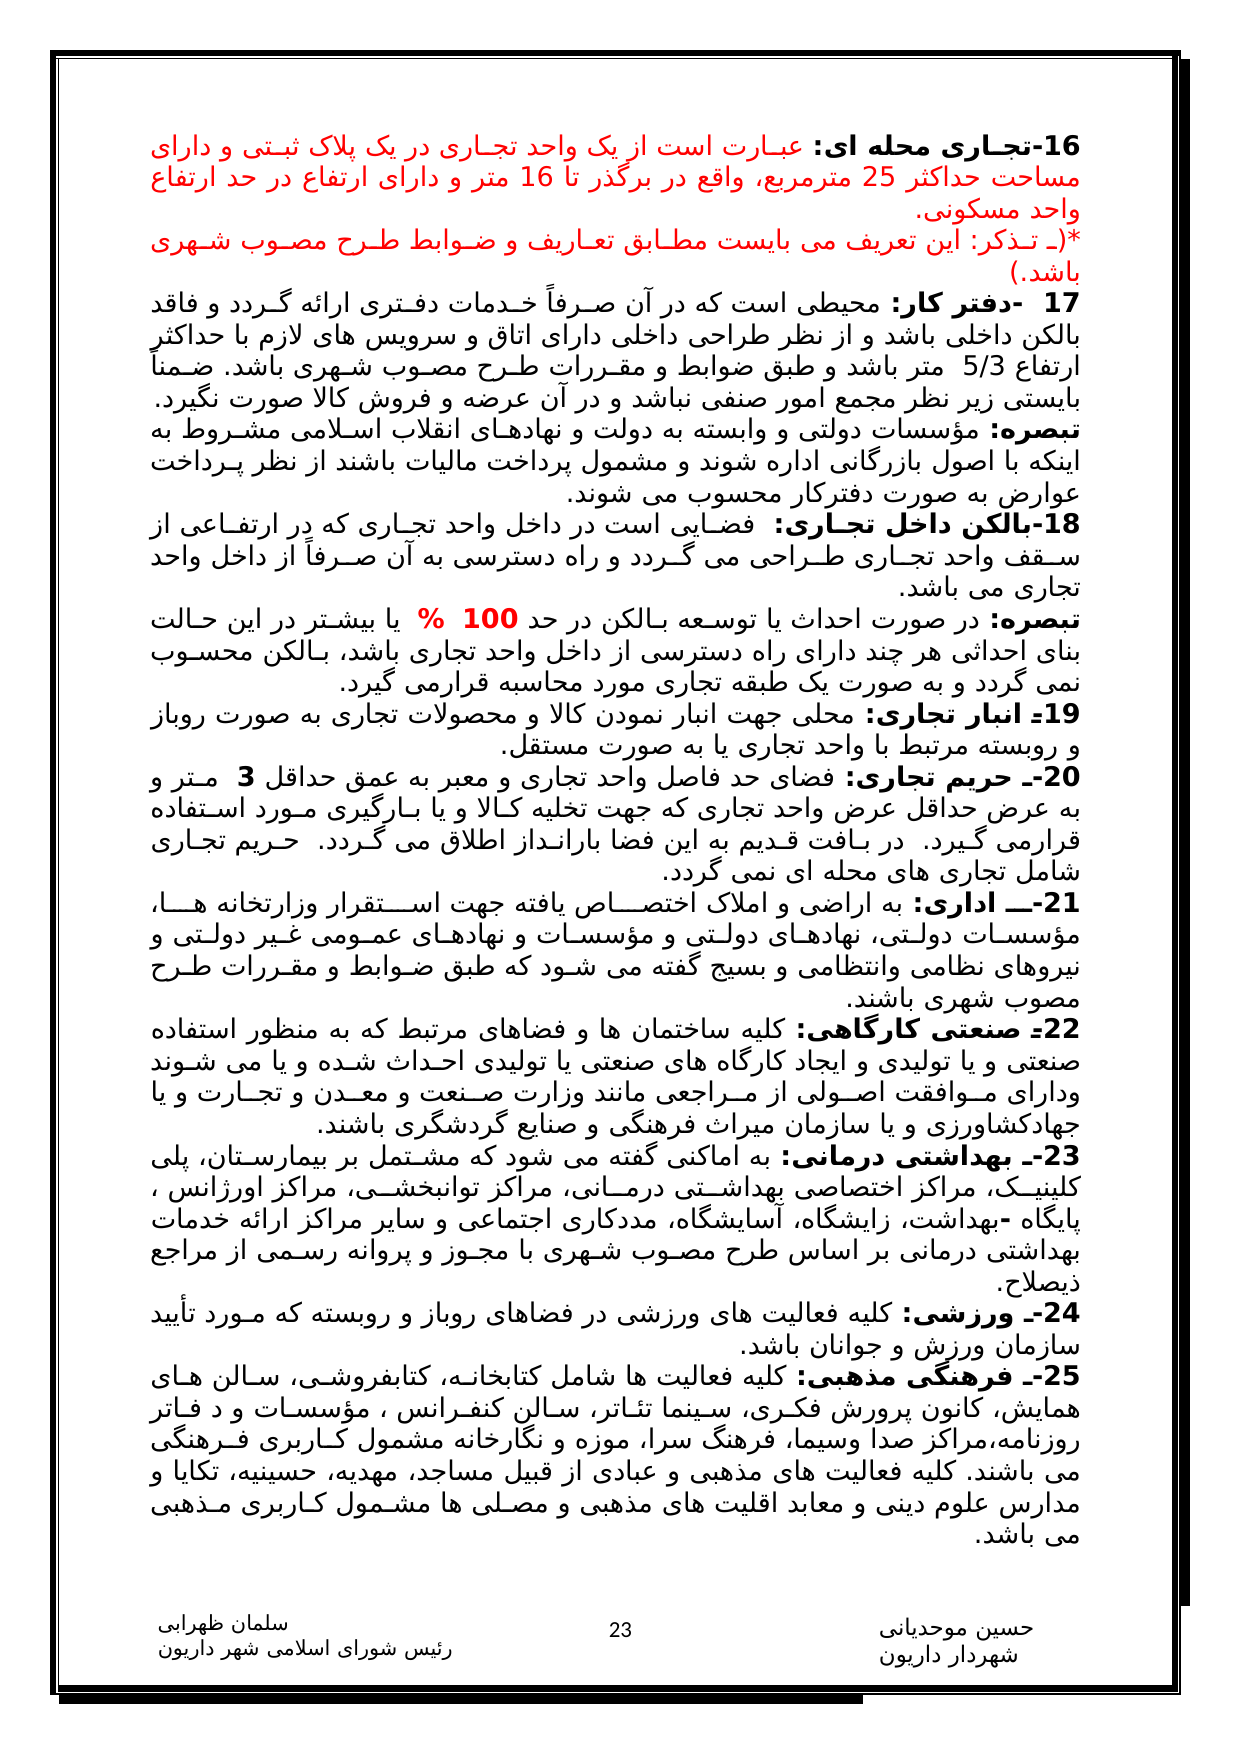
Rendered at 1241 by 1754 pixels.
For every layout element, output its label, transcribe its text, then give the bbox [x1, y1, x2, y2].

text 18-بالکن داخل تجاری: فضایی است در داخل واحد تجاری که در ارتفاعی از سقف واحد تجاری طراحی می گردد و راه دسترسی به آن صرفاً از داخل واحد تجاری می باشد. [150, 508, 1081, 603]
text 21- اداری: به اراضی و املاک اختصاص یافته جهت استقرار وزارتخانه ها، مؤسسات دولتی، نهادهای دولتی و مؤسسات و نهادهای عمومی غیر دولتی و نیروهای نظامی وانتظامی و بسیج گفته می شود که طبق ضوابط و مقررات طرح مصوب شهری باشند. [150, 887, 1081, 1013]
text *( تذکر: این تعریف می بایست مطابق تعاریف و ضوابط طرح مصوب شهری باشد.) [150, 224, 1081, 288]
text 23- بهداشتی درمانی: به اماکنی گفته می شود که مشتمل بر بیمارستان، پلی کلینیک، مراکز اختصاصی بهداشتی درمانی، مراکز توانبخشی، مراکز اورژانس ، پایگاه -بهداشت، زایشگاه، آسایشگاه، مددکاری اجتماعی و سایر مراکز ارائه خدمات بهداشتی درمانی بر اساس طرح مصوب شهری با مجوز و پروانه رسمی از مراجع ذیصلاح. [150, 1140, 1081, 1298]
text 22- صنعتی کارگاهی: کلیه ساختمان ها و فضاهای مرتبط که به منظور استفاده صنعتی و یا تولیدی و ایجاد کارگاه های صنعتی یا تولیدی احداث شده و یا می شوند ودارای موافقت اصولی از مراجعی مانند وزارت صنعت و معدن و تجارت و یا جهادکشاورزی و یا سازمان میراث فرهنگی و صنایع گردشگری باشند. [150, 1013, 1081, 1140]
text 17 -دفتر کار: محیطی است که در آن صرفاً خدمات دفتری ارائه گردد و فاقد بالکن داخلی باشد و از نظر طراحی داخلی دارای اتاق و سرویس های لازم با حداکثر ارتفاع 5/3 متر باشد و طبق ضوابط و مقررات طرح مصوب شهری باشد. ضمناً بایستی زیر نظر مجمع امور صنفی نباشد و در آن عرضه و فروش کالا صورت نگیرد. [150, 288, 1081, 414]
text 16-تجاری محله ای: عبارت است از یک واحد تجاری در یک پلاک ثبتی و دارای مساحت حداکثر 25 مترمربع، واقع در برگذر تا 16 متر و دارای ارتفاع در حد ارتفاع واحد مسکونی. [150, 130, 1081, 224]
text 24- ورزشی: کلیه فعالیت های ورزشی در فضاهای روباز و روبسته که مورد تأیید سازمان ورزش و جوانان باشد. [150, 1298, 1081, 1361]
text 19- انبار تجاری: محلی جهت انبار نمودن کالا و محصولات تجاری به صورت روباز و روبسته مرتبط با واحد تجاری یا به صورت مستقل. [150, 698, 1081, 761]
text 20- حریم تجاری: فضای حد فاصل واحد تجاری و معبر به عمق حداقل 3 متر و به عرض حداقل عرض واحد تجاری که جهت تخلیه کالا و یا بارگیری مورد استفاده قرارمی گیرد. در بافت قدیم به این فضا بارانداز اطلاق می گردد. حریم تجاری شامل تجاری های محله ای نمی گردد. [150, 761, 1081, 887]
text 25- فرهنگی مذهبی: کلیه فعالیت ها شامل کتابخانه، کتابفروشی، سالن های همایش، کانون پرورش فکری، سینما تئاتر، سالن کنفرانس ، مؤسسات و د فاتر روزنامه،مراکز صدا وسیما، فرهنگ سرا، موزه و نگارخانه مشمول کاربری فرهنگی می باشند. کلیه فعالیت های مذهبی و عبادی از قبیل مساجد، مهدیه، حسینیه، تکایا و مدارس علوم دینی و معابد اقلیت های مذهبی و مصلی ها مشمول کاربری مذهبی می باشد. [150, 1361, 1081, 1550]
text تبصره: در صورت احداث یا توسعه بالکن در حد 100 % یا بیشتر در این حالت بنای احداثی هر چند دارای راه دسترسی از داخل واحد تجاری باشد، بالکن محسوب نمی گردد و به صورت یک طبقه تجاری مورد محاسبه قرارمی گیرد. [150, 603, 1081, 698]
text تبصره: مؤسسات دولتی و وابسته به دولت و نهادهای انقلاب اسلامی مشروط به اینکه با اصول بازرگانی اداره شوند و مشمول پرداخت مالیات باشند از نظر پرداخت عوارض به صورت دفترکار محسوب می شوند. [150, 414, 1081, 508]
